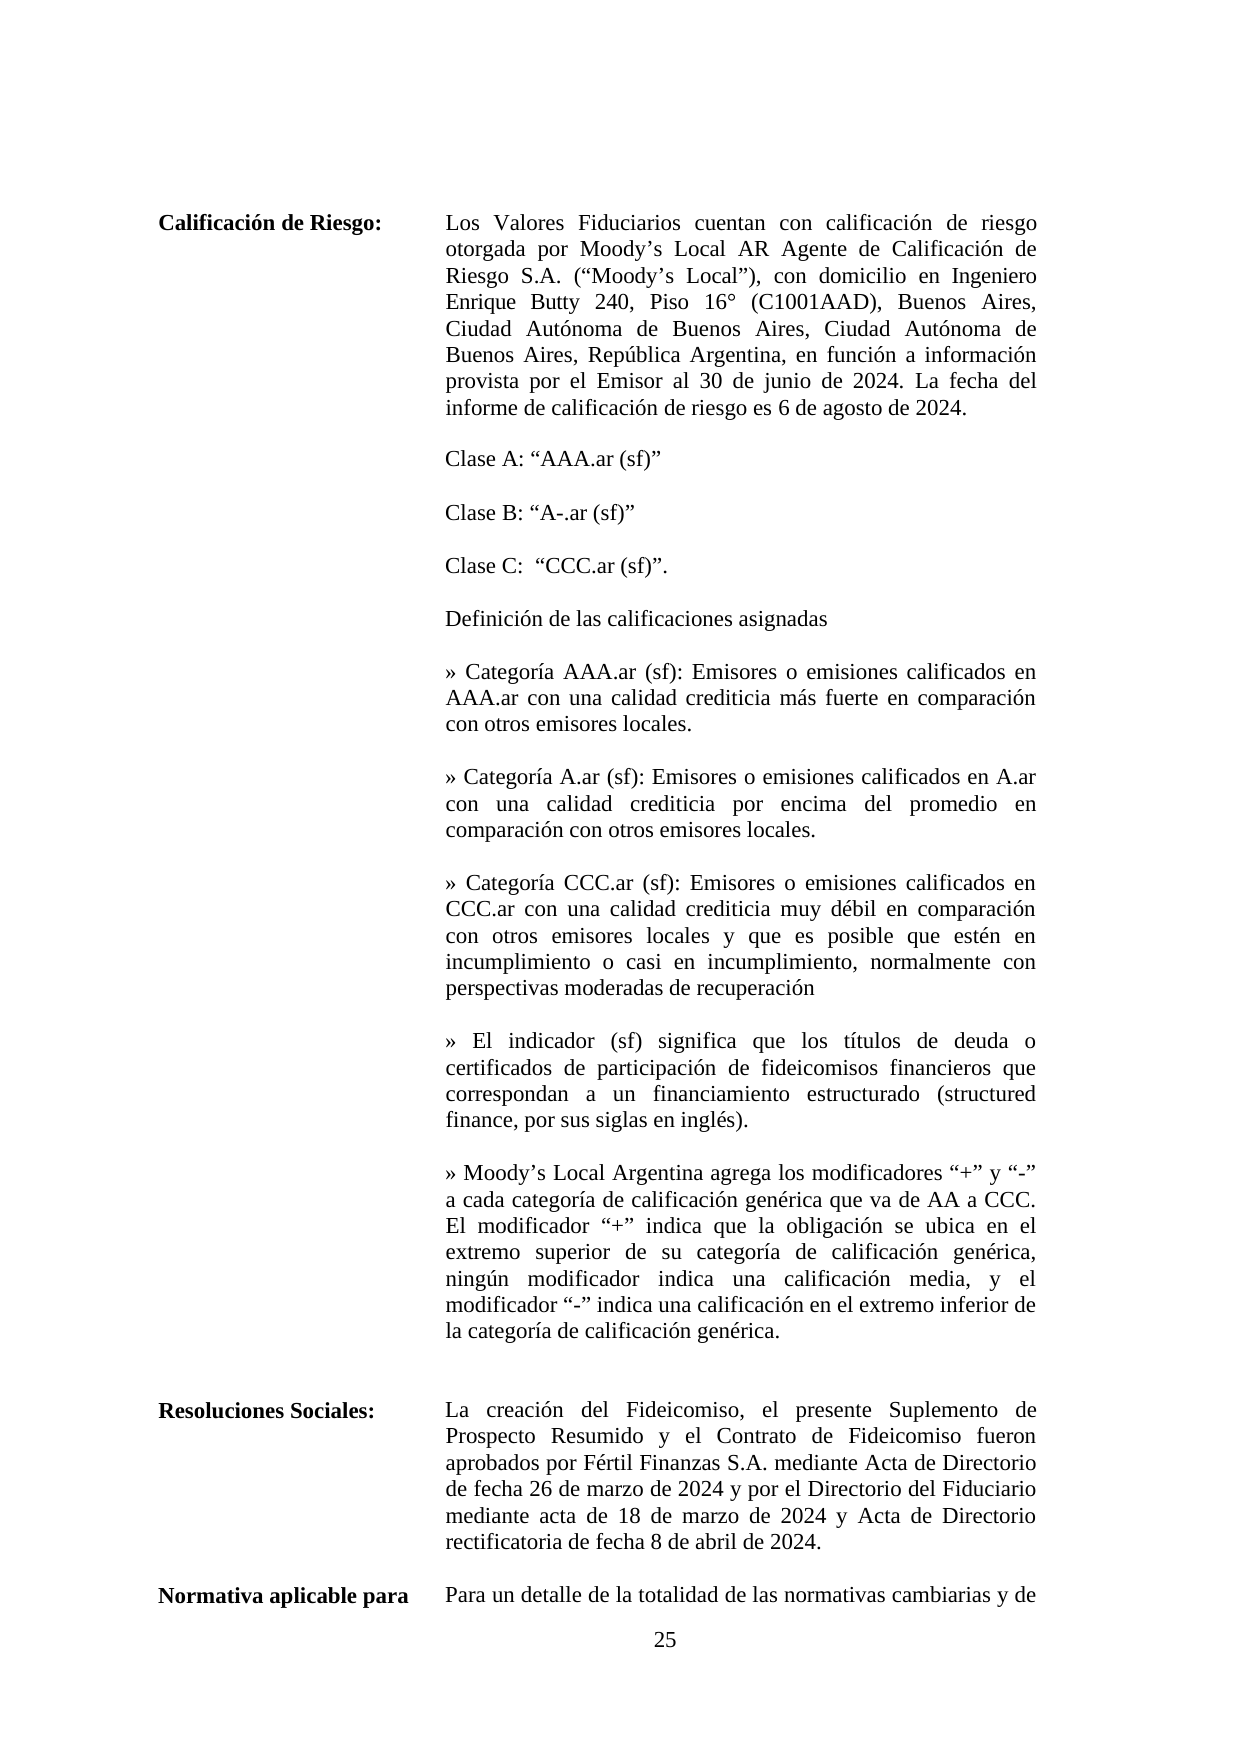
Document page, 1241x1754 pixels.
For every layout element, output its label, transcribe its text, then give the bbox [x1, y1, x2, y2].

table_cell Resoluciones Sociales: [137, 1370, 427, 1555]
table_header Los Valores Fiduciarios cuentan con calificación de riesgo otorgada por Moody’s Local AR Agente de Calificación de Riesgo S.A. (“Moody’s Local”), con domicilio en Ingeniero Enrique Butty 240, Piso 16° (C1001AAD), Buenos Aires, Ciudad Autónoma de Buenos Aires, Ciudad Autónoma de Buenos Aires, República Argentina, en función a información provista por el Emisor al 30 de junio de 2024. La fecha del informe de calificación de riesgo es 6 de agosto de 2024. Clase A: “AAA.ar (sf)” Clase B: “A-.ar (sf)” Clase C: “CCC.ar (sf)”. Definición de las calificaciones asignadas » Categoría AAA.ar (sf): Emisores o emisiones calificados en AAA.ar con una calidad crediticia más fuerte en comparación con otros emisores locales. » Categoría A.ar (sf): Emisores o emisiones calificados en A.ar con una calidad crediticia por encima del promedio en comparación con otros emisores locales. » Categoría CCC.ar (sf): Emisores o emisiones calificados en CCC.ar con una calidad crediticia muy débil en comparación con otros emisores locales y que es posible que estén en incumplimiento o casi en incumplimiento, normalmente con perspectivas moderadas de recuperación » El indicador (sf) significa que los títulos de deuda o certificados de participación de fideicomisos financieros que correspondan a un financiamiento estructurado (structured finance, por sus siglas en inglés). » Moody’s Local Argentina agrega los modificadores “+” y “-” a cada categoría de calificación genérica que va de AA a CCC. El modificador “+” indica que la obligación se ubica en el extremo superior de su categoría de calificación genérica, ningún modificador indica una calificación media, y el modificador “-” indica una calificación en el extremo inferior de la categoría de calificación genérica. [427, 209, 1058, 1370]
table_header Calificación de Riesgo: [137, 209, 427, 1370]
table_cell La creación del Fideicomiso, el presente Suplemento de Prospecto Resumido y el Contrato de Fideicomiso fueron aprobados por Fértil Finanzas S.A. mediante Acta de Directorio de fecha 26 de marzo de 2024 y por el Directorio del Fiduciario mediante acta de 18 de marzo de 2024 y Acta de Directorio rectificatoria de fecha 8 de abril de 2024. [427, 1370, 1058, 1555]
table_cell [137, 1555, 427, 1626]
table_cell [427, 1555, 1058, 1626]
